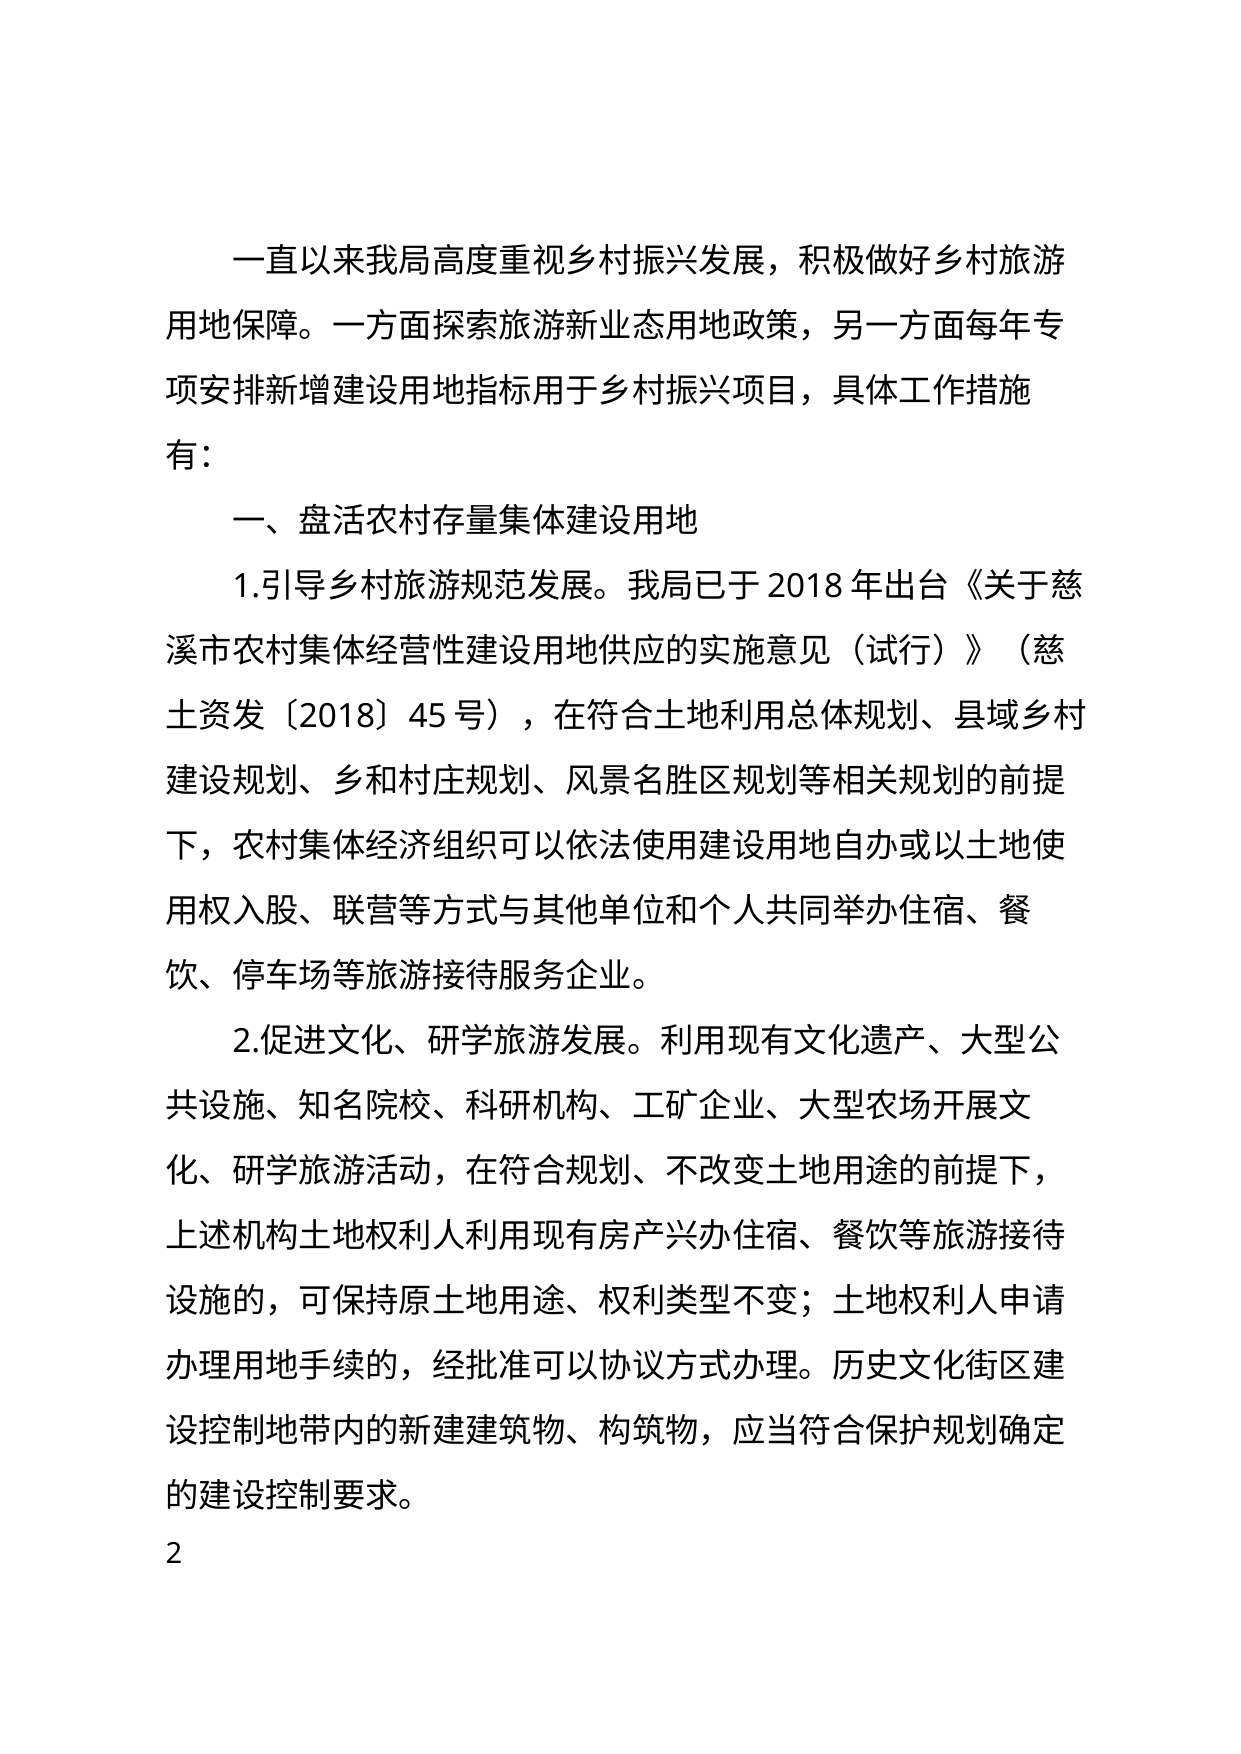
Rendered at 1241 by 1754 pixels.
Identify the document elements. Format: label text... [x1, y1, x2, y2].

text 一直以来我局高度重视乡村振兴发展，积极做好乡村旅游用地保障。一方面探索旅游新业态用地政策，另一方面每年专项安排新增建设用地指标用于乡村振兴项目，具体工作措施有： [165, 225, 1087, 485]
text 1.引导乡村旅游规范发展。我局已于2018年出台《关于慈溪市农村集体经营性建设用地供应的实施意见（试行）》（慈土资发〔2018〕45号），在符合土地利用总体规划、县域乡村建设规划、乡和村庄规划、风景名胜区规划等相关规划的前提下，农村集体经济组织可以依法使用建设用地自办或以土地使用权入股、联营等方式与其他单位和个人共同举办住宿、餐饮、停车场等旅游接待服务企业。 [165, 550, 1087, 1005]
text 2.促进文化、研学旅游发展。利用现有文化遗产、大型公共设施、知名院校、科研机构、工矿企业、大型农场开展文化、研学旅游活动，在符合规划、不改变土地用途的前提下，上述机构土地权利人利用现有房产兴办住宿、餐饮等旅游接待设施的，可保持原土地用途、权利类型不变；土地权利人申请办理用地手续的，经批准可以协议方式办理。历史文化街区建设控制地带内的新建建筑物、构筑物，应当符合保护规划确定的建设控制要求。 [165, 1005, 1087, 1525]
text 一、盘活农村存量集体建设用地 [165, 485, 1087, 550]
